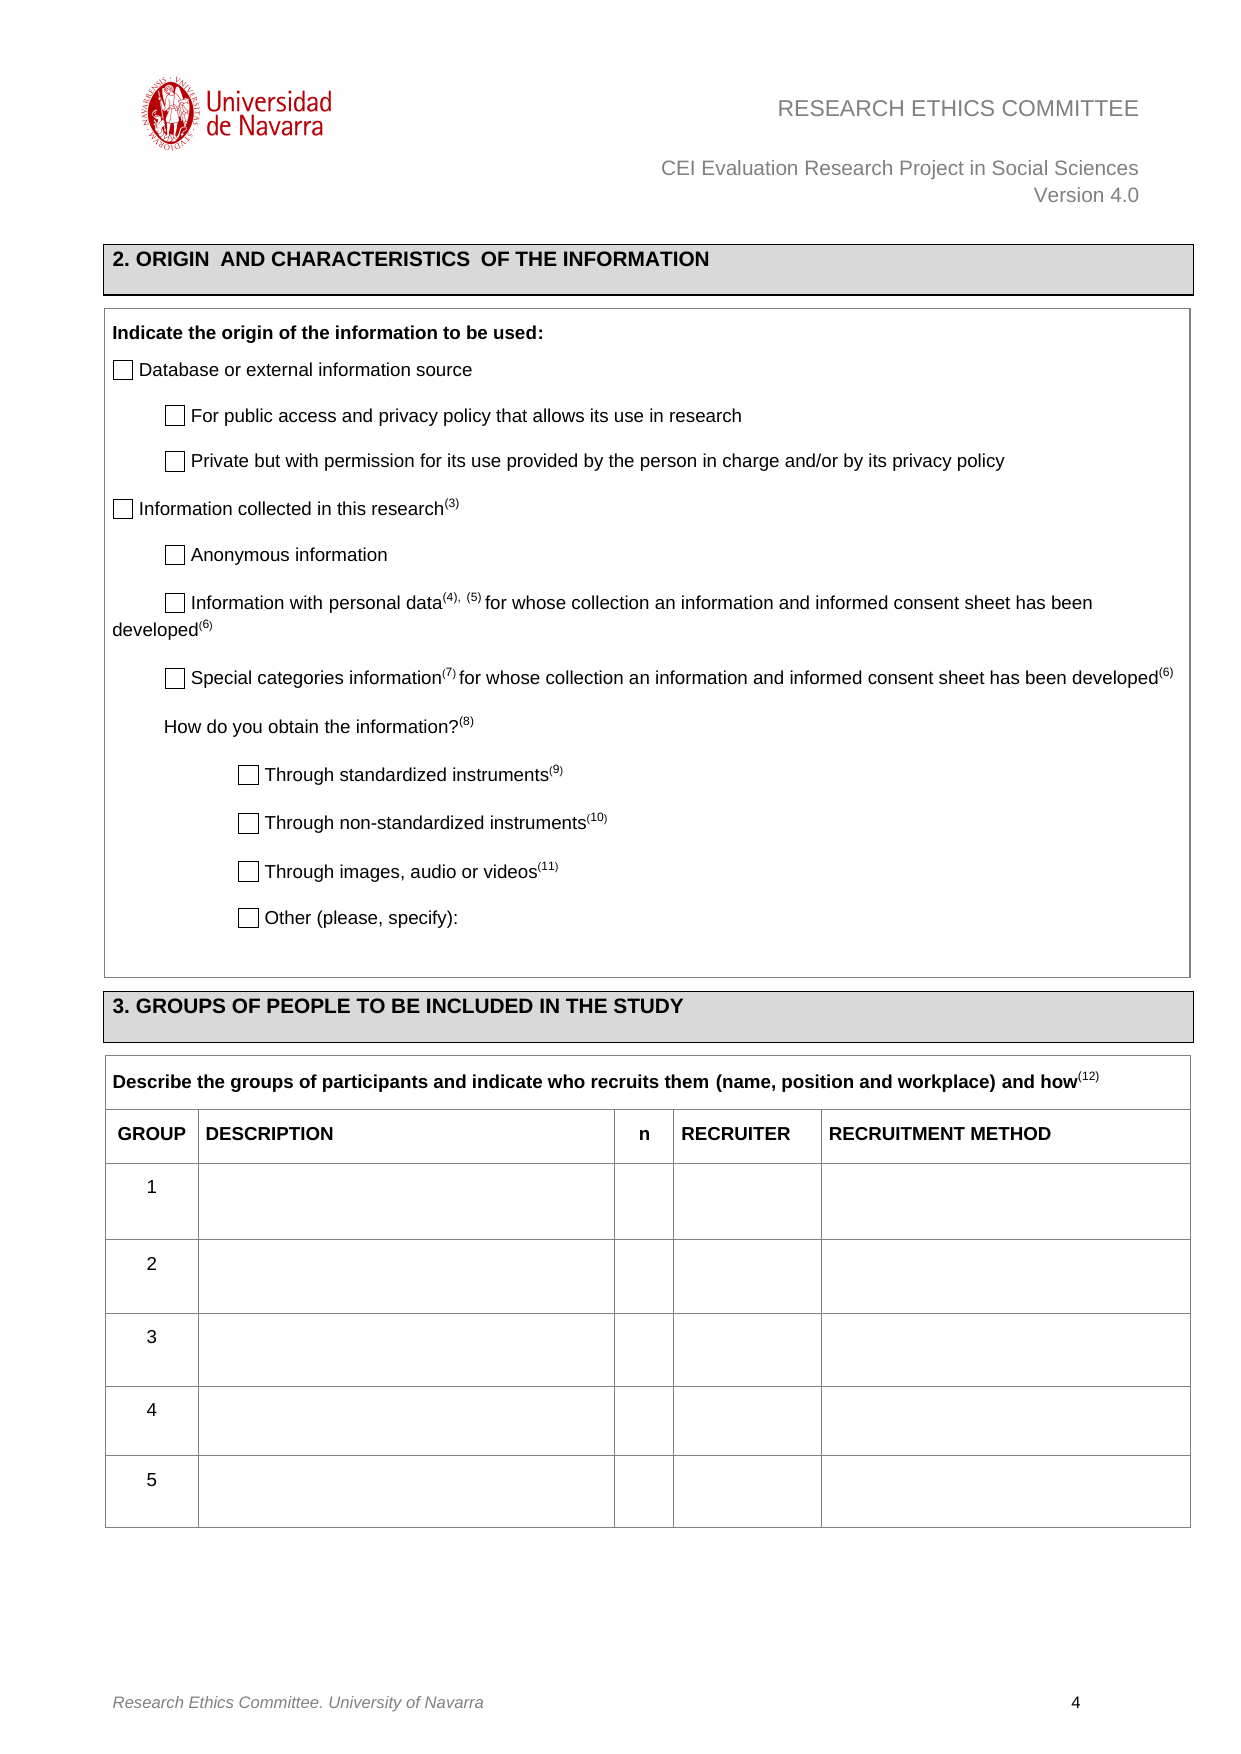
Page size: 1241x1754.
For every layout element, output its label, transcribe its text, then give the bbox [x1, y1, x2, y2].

table_cell [199, 1387, 614, 1455]
subtitle 2. ORIGIN AND CHARACTERISTICS OF THE INFORMATION [104, 245, 1193, 294]
table_cell [674, 1314, 821, 1386]
table_header Describe the groups of participants and indicate who recruits them (name, position and workplace) and how() [106, 1056, 1190, 1109]
table_cell [822, 1387, 1190, 1455]
table_cell [674, 1164, 821, 1239]
table_cell n [615, 1110, 673, 1163]
table_cell [822, 1314, 1190, 1386]
table_cell [615, 1387, 673, 1455]
table_cell [674, 1456, 821, 1527]
table_cell 4 [106, 1387, 198, 1455]
table_header Indicate the origin of the information to be used: Database or external information source For public access and privacy policy that allows its use in research Private but with permission for its use provided by the person in charge and/or by its privacy policy Information collected in this research(3) Anonymous information Information with personal data(), () for whose collection an information and informed consent sheet has been developed() Special categories information() for whose collection an information and informed consent sheet has been developed(6) How do you obtain the information?() Through standardized instruments() Through non-standardized instruments() Through images, audio or videos() Other (please, specify): [105, 309, 1189, 977]
table_cell [615, 1314, 673, 1386]
table_cell RECRUITER [674, 1110, 821, 1163]
table_cell GROUP [106, 1110, 198, 1163]
table_cell [199, 1314, 614, 1386]
table_cell RECRUITMENT METHOD [822, 1110, 1190, 1163]
table_cell [822, 1164, 1190, 1239]
table_cell [674, 1240, 821, 1313]
table_cell 1 [106, 1164, 198, 1239]
table_cell [199, 1456, 614, 1527]
table_cell [822, 1240, 1190, 1313]
table_cell [615, 1456, 673, 1527]
table_cell [674, 1387, 821, 1455]
table_cell 3 [106, 1314, 198, 1386]
table_cell [199, 1164, 614, 1239]
table_cell 5 [106, 1456, 198, 1527]
table_cell [199, 1240, 614, 1313]
subtitle 3. GROUPS OF PEOPLE TO BE INCLUDED IN THE STUDY [104, 992, 1193, 1042]
table_cell DESCRIPTION [199, 1110, 614, 1163]
table_cell [615, 1240, 673, 1313]
table_cell [822, 1456, 1190, 1527]
table_cell 2 [106, 1240, 198, 1313]
table_cell [615, 1164, 673, 1239]
